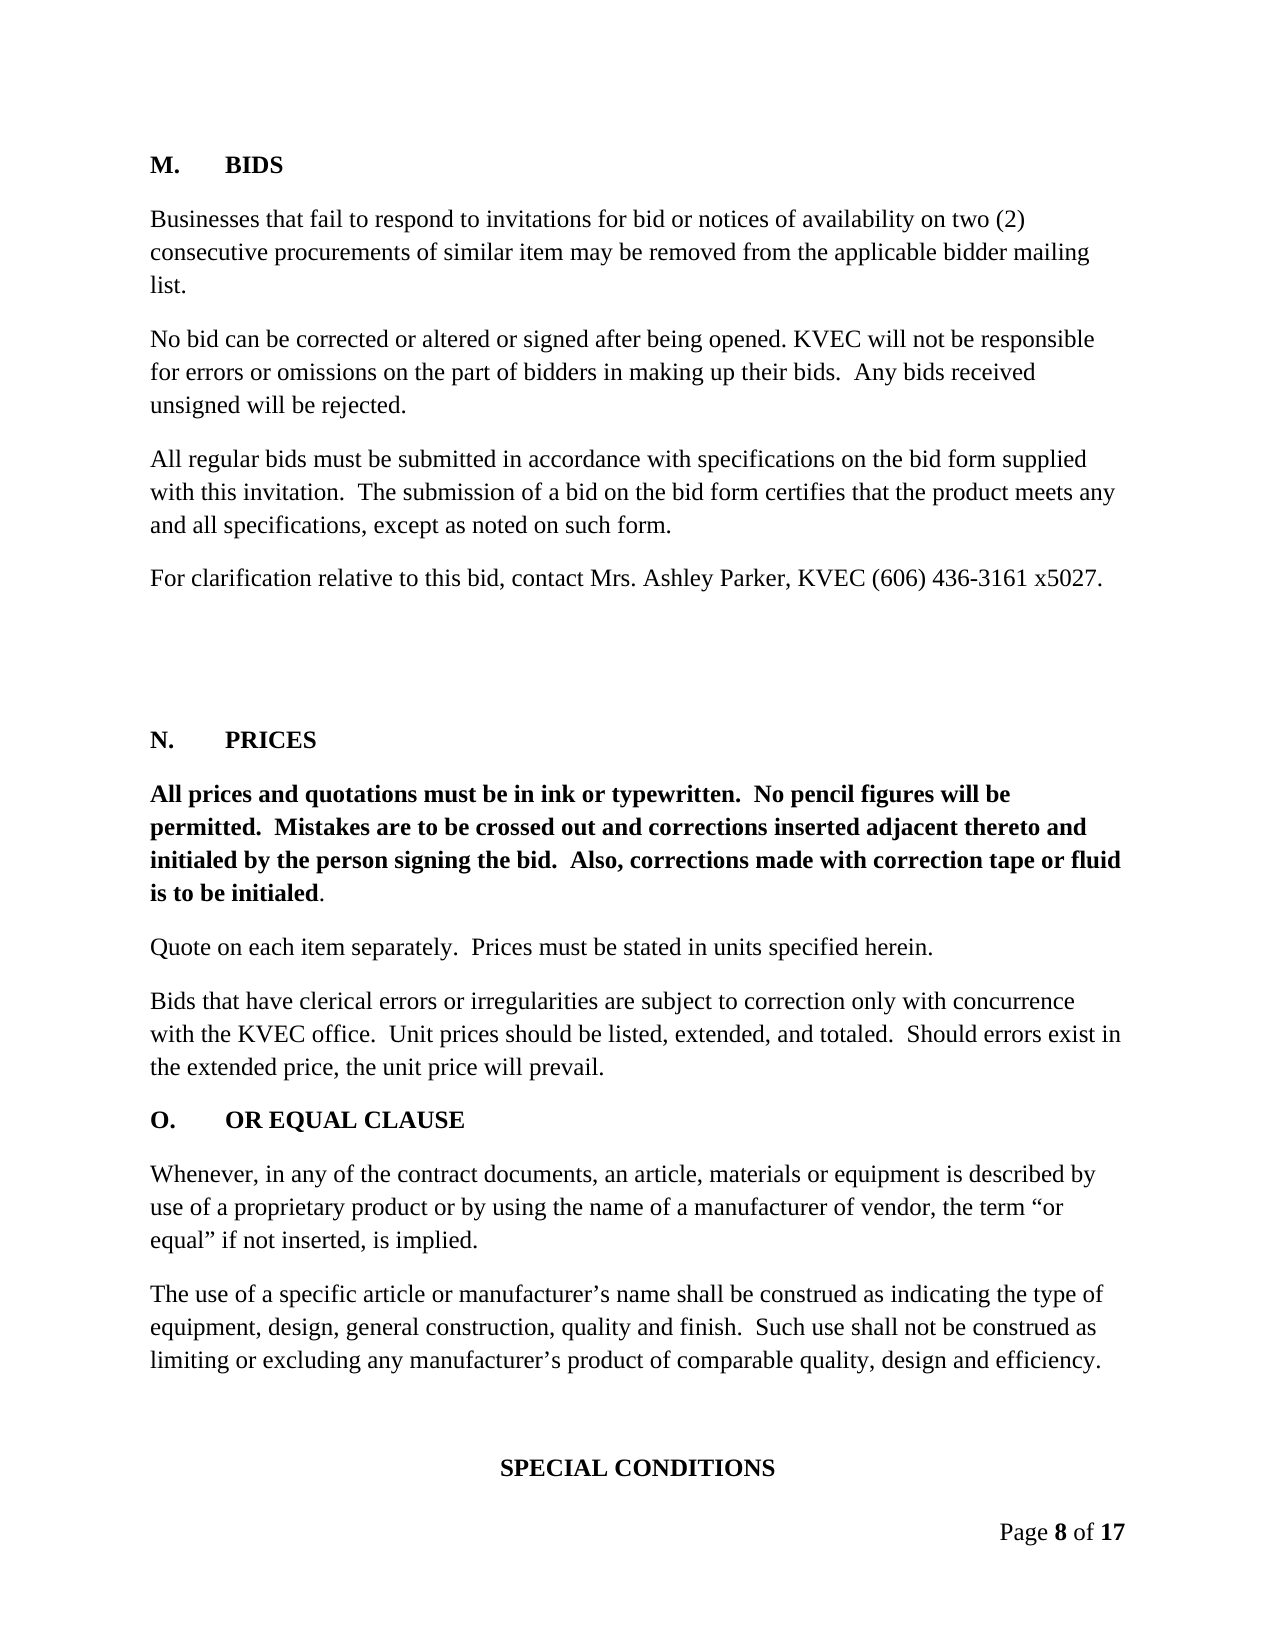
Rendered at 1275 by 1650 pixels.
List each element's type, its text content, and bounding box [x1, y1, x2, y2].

text All prices and quotations must be in ink or typewritten. No pencil figures will be permitted. Mistakes are to be crossed out and corrections inserted adjacent thereto and initialed by the person signing the bid. Also, corrections made with correction tape or fluid is to be initialed. [150, 779, 1125, 907]
text N. PRICES [150, 725, 1125, 754]
text Whenever, in any of the contract documents, an article, materials or equipment is described by use of a proprietary product or by using the name of a manufacturer of vendor, the term “or equal” if not inserted, is implied. [150, 1159, 1125, 1254]
text O. OR EQUAL CLAUSE [150, 1106, 1125, 1134]
text Businesses that fail to respond to invitations for bid or notices of availability on two (2) consecutive procurements of similar item may be removed from the applicable bidder mailing list. [150, 204, 1125, 299]
text M. BIDS [150, 150, 1125, 179]
text SPECIAL CONDITIONS [150, 1453, 1125, 1482]
text Quote on each item separately. Prices must be stated in units specified herein. [150, 932, 1125, 961]
text No bid can be corrected or altered or signed after being opened. KVEC will not be responsible for errors or omissions on the part of bidders in making up their bids. Any bids received unsigned will be rejected. [150, 324, 1125, 418]
text The use of a specific article or manufacturer’s name shall be construed as indicating the type of equipment, design, general construction, quality and finish. Such use shall not be construed as limiting or excluding any manufacturer’s product of comparable quality, design and efficiency. [150, 1279, 1125, 1374]
text Bids that have clerical errors or irregularities are subject to correction only with concurrence with the KVEC office. Unit prices should be listed, extended, and totaled. Should errors exist in the extended price, the unit price will prevail. [150, 986, 1125, 1081]
text For clarification relative to this bid, contact Mrs. Ashley Parker, KVEC (606) 436-3161 x5027. [150, 563, 1125, 592]
text All regular bids must be submitted in accordance with specifications on the bid form supplied with this invitation. The submission of a bid on the bid form certifies that the product meets any and all specifications, except as noted on such form. [150, 444, 1125, 538]
